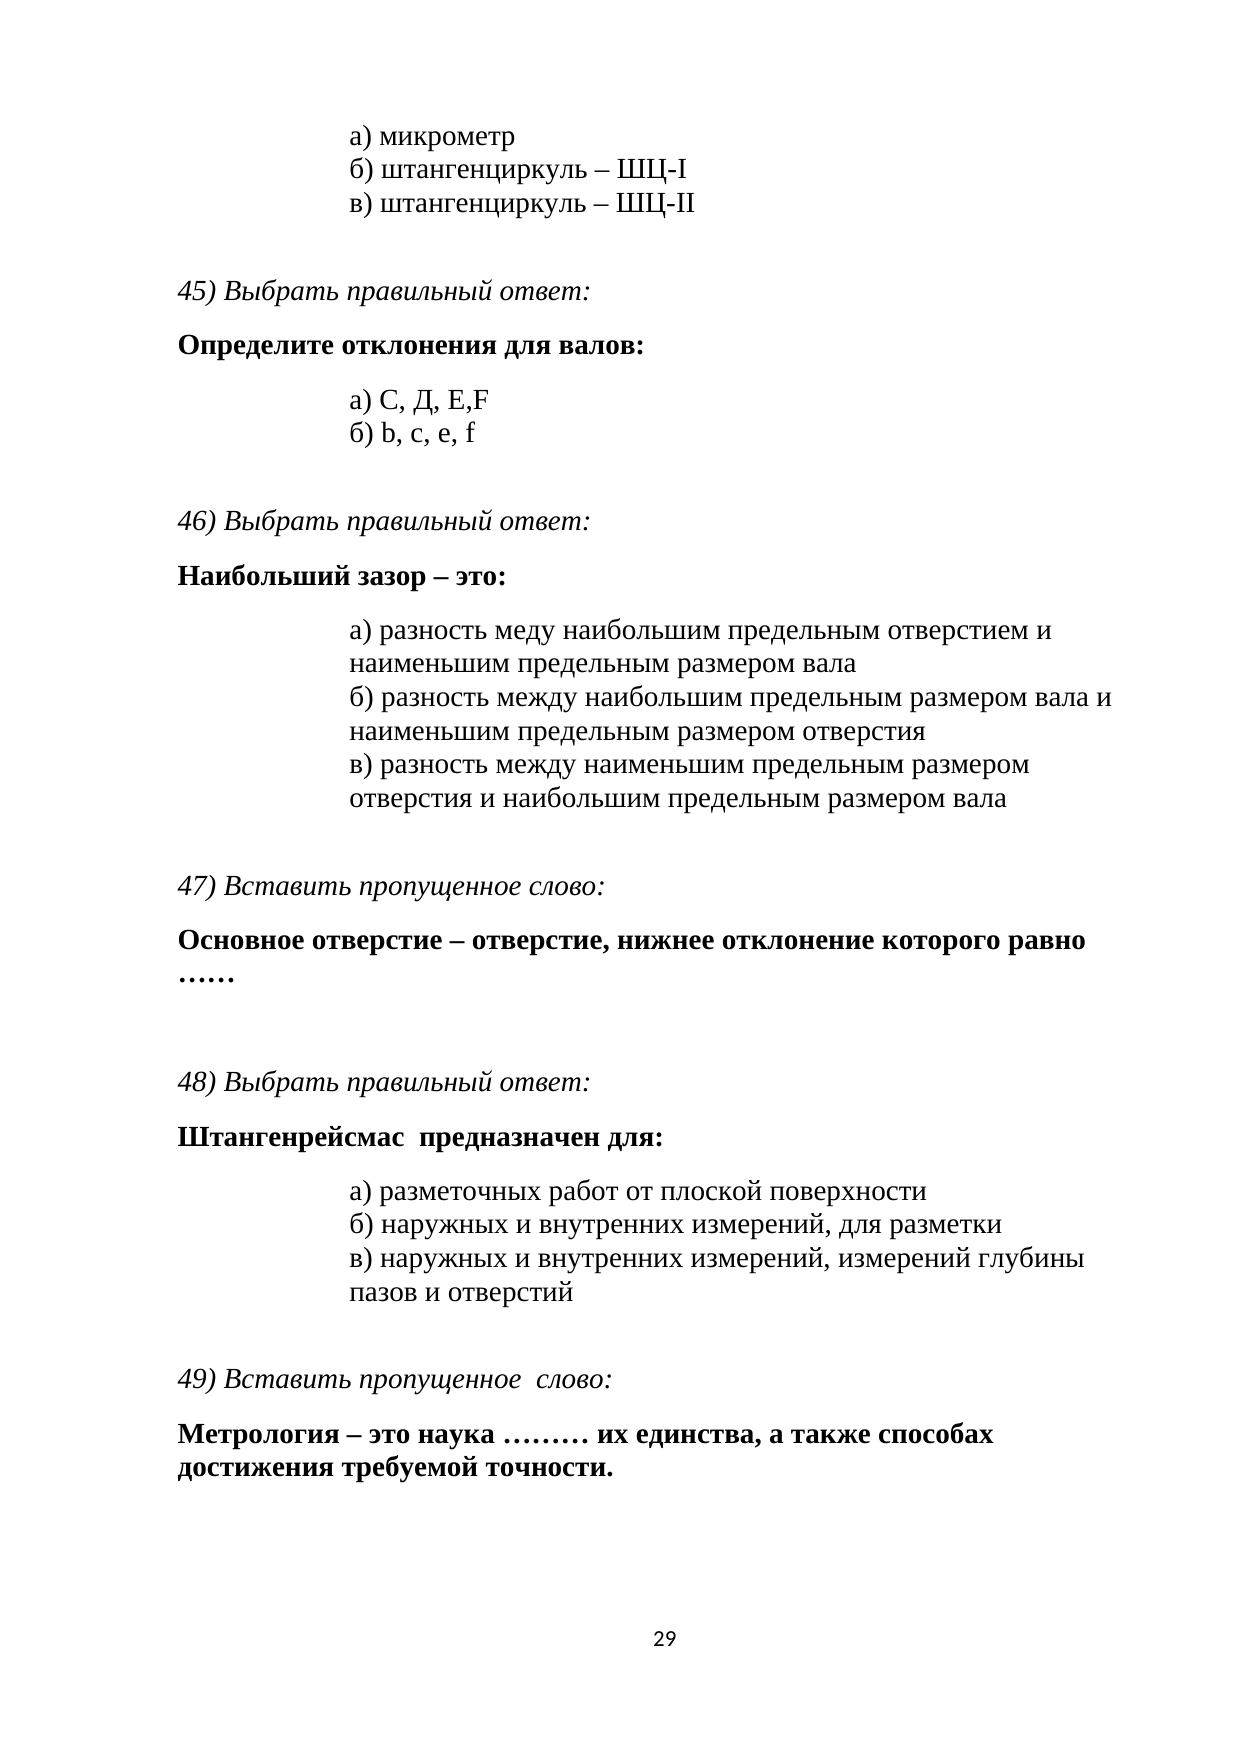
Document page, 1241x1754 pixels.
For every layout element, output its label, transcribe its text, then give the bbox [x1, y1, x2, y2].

text Метрология – это наука ……… их единства, а также способах достижения требуемой точности. [177, 1416, 1152, 1483]
text Наибольший зазор – это: [177, 558, 1152, 591]
text а) разность меду наибольшим предельным отверстием и наименьшим предельным размером вала [349, 612, 1152, 679]
text 47) Вставить пропущенное слово: [177, 868, 1152, 901]
text 48) Выбрать правильный ответ: [177, 1064, 1152, 1098]
text в) штангенциркуль – ШЦ-II [349, 185, 1152, 219]
text Штангенрейсмас предназначен для: [177, 1119, 1152, 1152]
text б) разность между наибольшим предельным размером вала и наименьшим предельным размером отверстия [349, 679, 1152, 746]
text а) микрометр [349, 118, 1152, 152]
text в) наружных и внутренних измерений, измерений глубины пазов и отверстий [349, 1240, 1152, 1307]
text 46) Выбрать правильный ответ: [177, 503, 1152, 537]
text б) b, c, e, f [349, 415, 1152, 449]
text а) разметочных работ от плоской поверхности [349, 1173, 1152, 1207]
text в) разность между наименьшим предельным размером отверстия и наибольшим предельным размером вала [349, 746, 1152, 813]
text а) С, Д, Е,F [349, 382, 1152, 415]
text Основное отверстие – отверстие, нижнее отклонение которого равно …… [177, 922, 1152, 989]
text б) наружных и внутренних измерений, для разметки [349, 1207, 1152, 1240]
text 45) Выбрать правильный ответ: [177, 273, 1152, 307]
text Определите отклонения для валов: [177, 327, 1152, 361]
text 49) Вставить пропущенное слово: [177, 1362, 1152, 1395]
text б) штангенциркуль – ШЦ-I [349, 152, 1152, 185]
